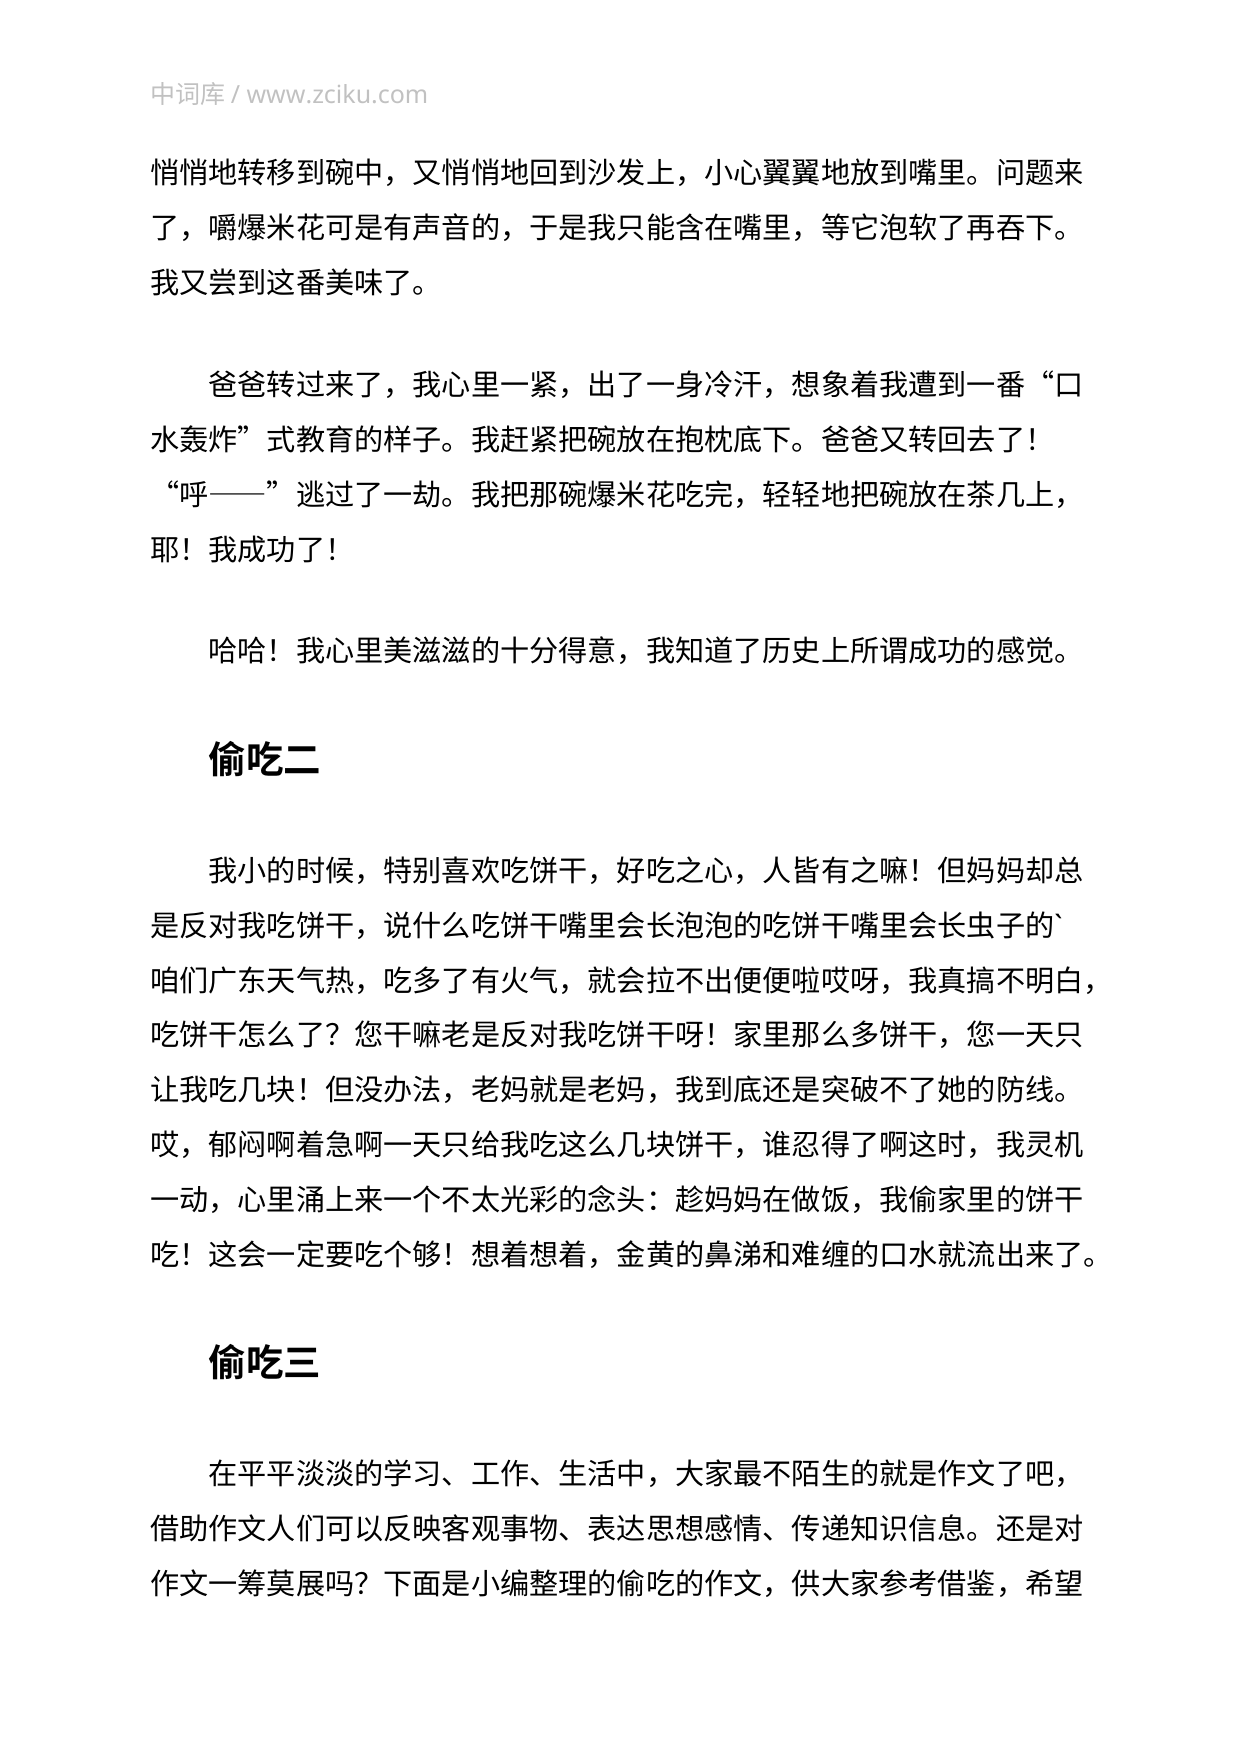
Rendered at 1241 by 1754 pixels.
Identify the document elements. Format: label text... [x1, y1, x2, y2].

text 哈哈！我心里美滋滋的十分得意，我知道了历史上所谓成功的感觉。 [150, 628, 1090, 670]
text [150, 150, 1090, 302]
text 我小的时候，特别喜欢吃饼干，好吃之心，人皆有之嘛！但妈妈却总是反对我吃饼干，说什么吃饼干嘴里会长泡泡的吃饼干嘴里会长虫子的`咱们广东天气热，吃多了有火气，就会拉不出便便啦哎呀，我真搞不明白，吃饼干怎么了？您干嘛老是反对我吃饼干呀！家里那么多饼干，您一天只让我吃几块！但没办法，老妈就是老妈，我到底还是突破不了她的防线。哎，郁闷啊着急啊一天只给我吃这么几块饼干，谁忍得了啊这时，我灵机一动，心里涌上来一个不太光彩的念头：趁妈妈在做饭，我偷家里的饼干吃！这会一定要吃个够！想着想着，金黄的鼻涕和难缠的口水就流出来了。 [150, 847, 1090, 1274]
text 偷吃三 [150, 1333, 1090, 1388]
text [150, 1451, 1090, 1603]
text 爸爸转过来了，我心里一紧，出了一身冷汗，想象着我遭到一番“口水轰炸”式教育的样子。我赶紧把碗放在抱枕底下。爸爸又转回去了！“呼——”逃过了一劫。我把那碗爆米花吃完，轻轻地把碗放在茶几上，耶！我成功了！ [150, 362, 1090, 568]
text 偷吃二 [150, 730, 1090, 784]
